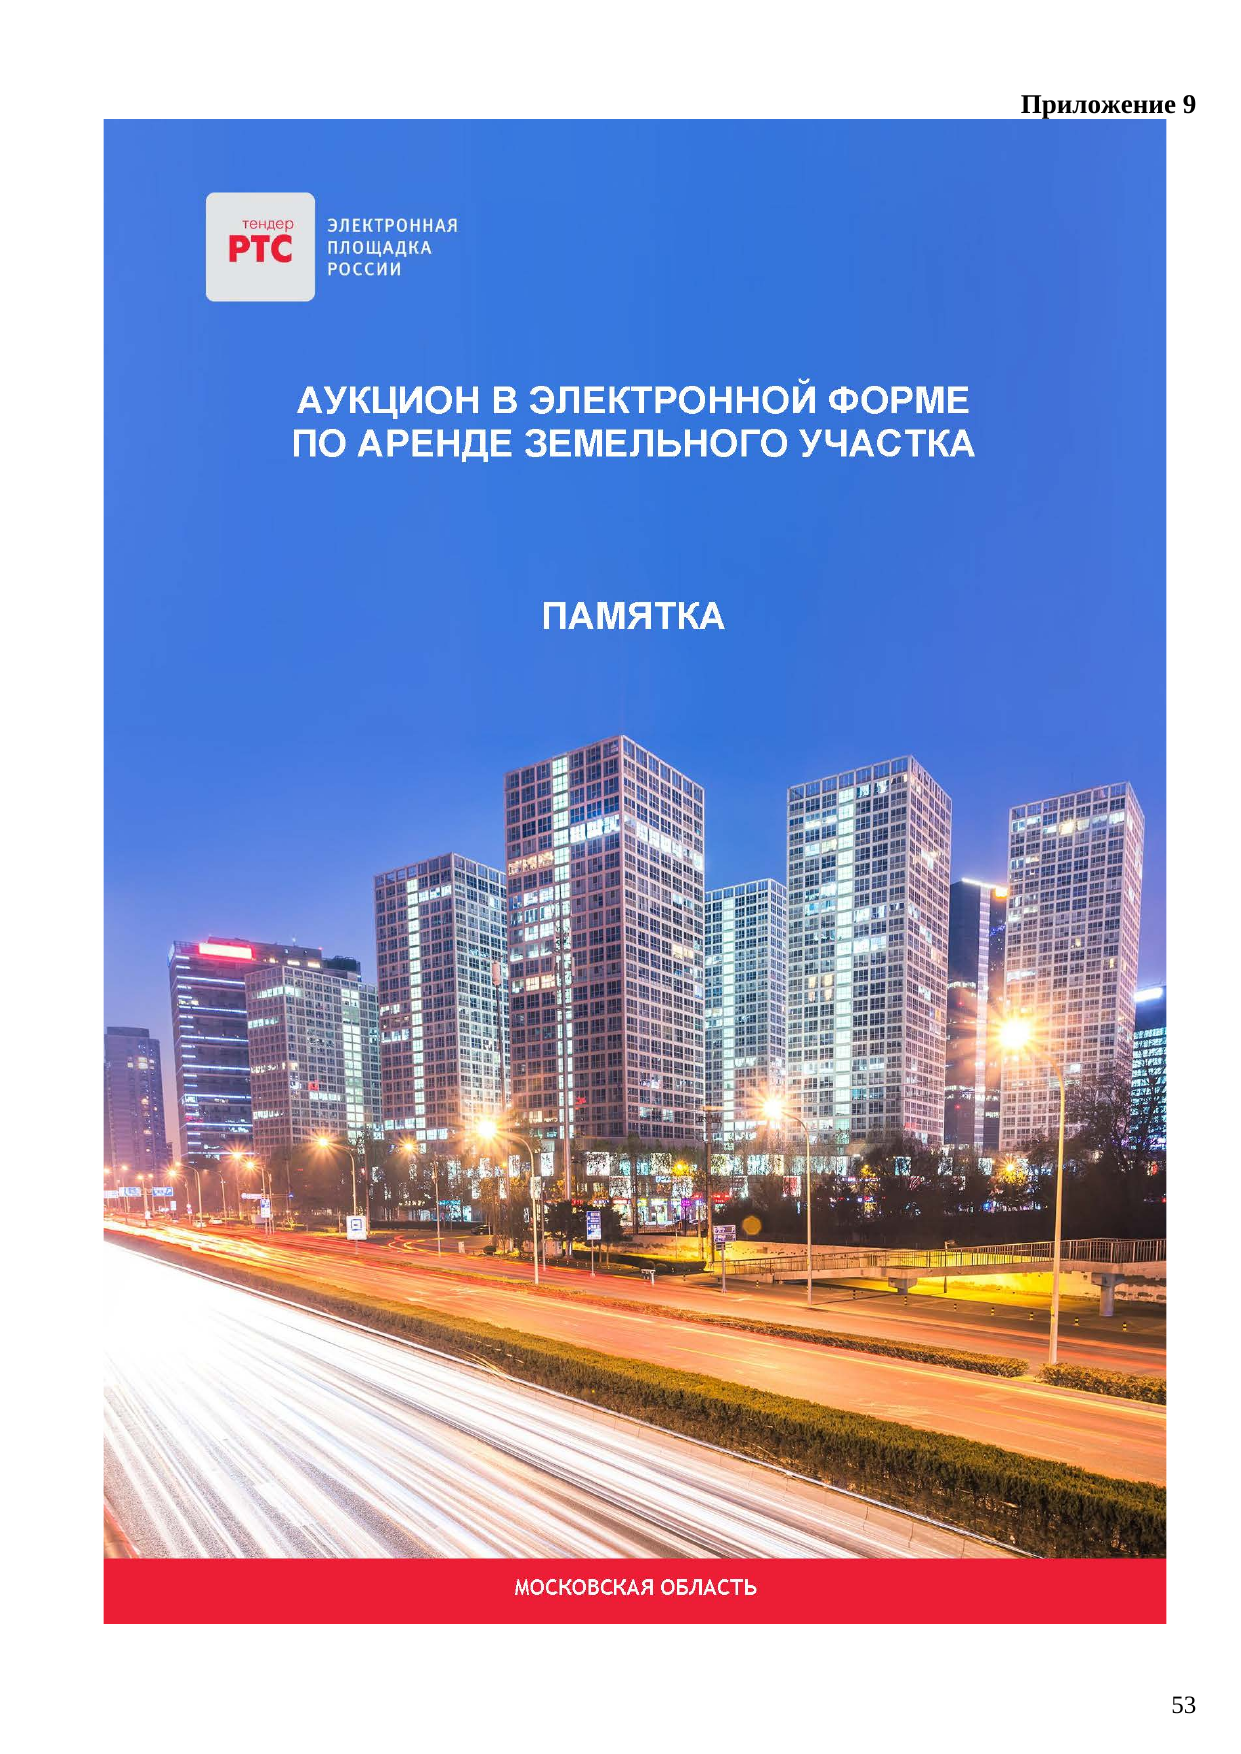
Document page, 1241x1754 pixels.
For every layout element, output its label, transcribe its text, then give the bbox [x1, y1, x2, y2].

subtitle Приложение 9 [74, 89, 1196, 120]
picture [103, 119, 1167, 1624]
